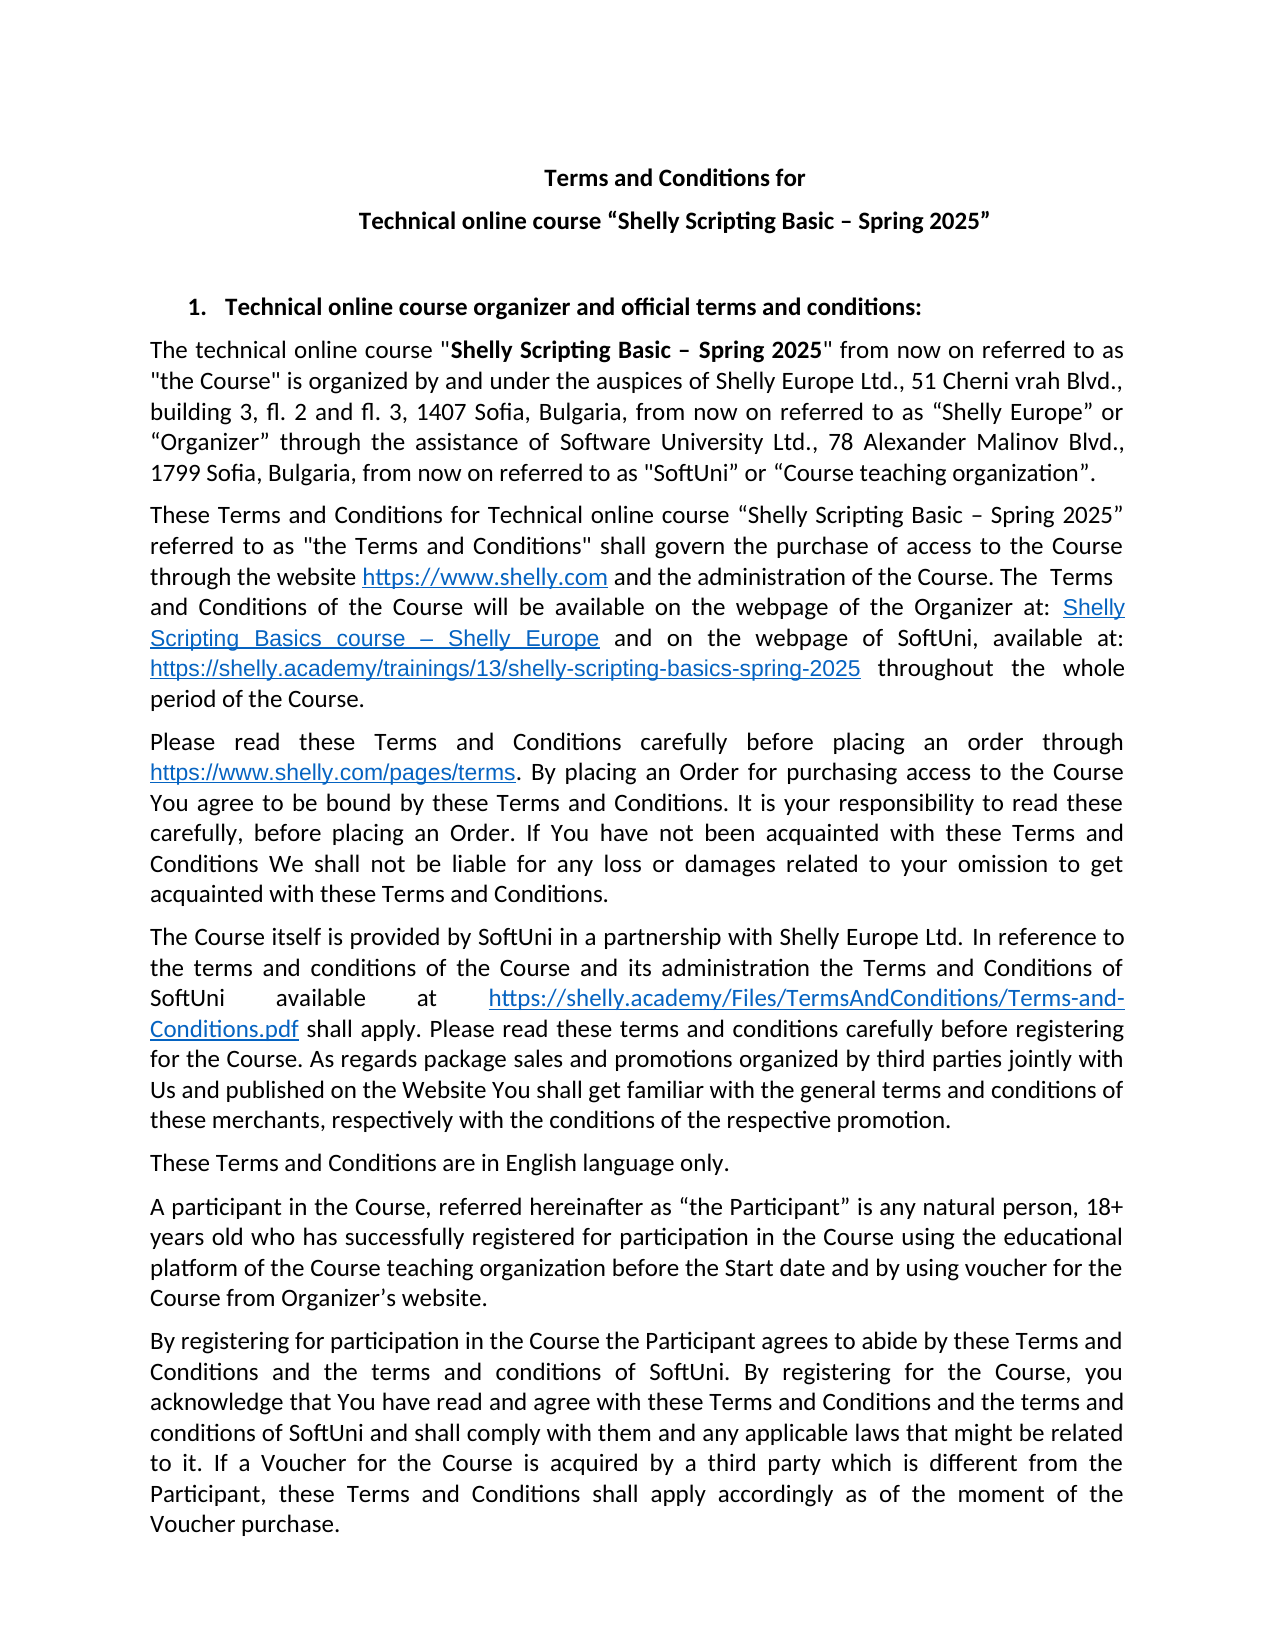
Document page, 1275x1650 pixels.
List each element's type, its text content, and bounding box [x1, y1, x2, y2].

text Please read these Terms and Conditions carefully before placing an order through https://www.shelly.com/pages/terms. By placing an Order for purchasing access to the Course You agree to be bound by these Terms and Conditions. It is your responsibility to read these carefully, before placing an Order. If You have not been acquainted with these Terms and Conditions We shall not be liable for any loss or damages related to your omission to get acquainted with these Terms and Conditions. [150, 726, 1125, 909]
text The technical online course "Shelly Scripting Basic – Spring 2025" from now on referred to as "the Course" is organized by and under the auspices of Shelly Europe Ltd., 51 Cherni vrah Blvd., building 3, fl. 2 and fl. 3, 1407 Sofia, Bulgaria, from now on referred to as “Shelly Europe” or “Organizer” through the assistance of Software University Ltd., 78 Alexander Malinov Blvd., 1799 Sofia, Bulgaria, from now on referred to as "SoftUni” or “Course teaching organization”. [150, 334, 1125, 487]
text Technical online course “Shelly Scripting Basic – Spring 2025” [225, 206, 1125, 236]
text A participant in the Course, referred hereinafter as “the Participant” is any natural person, 18+ years old who has successfully registered for participation in the Course using the educational platform of the Course teaching organization before the Start date and by using voucher for the Course from Organizer’s website. [150, 1191, 1125, 1313]
text The Course itself is provided by SoftUni in а partnership with Shelly Europe Ltd. In reference to the terms and conditions of the Course and its administration the Terms and Conditions of SoftUni available at https://shelly.academy/Files/TermsAndConditions/Terms-and-Conditions.pdf shall apply. Please read these terms and conditions carefully before registering for the Course. As regards package sales and promotions organized by third parties jointly with Us and published on the Website You shall get familiar with the general terms and conditions of these merchants, respectively with the conditions of the respective promotion. [150, 921, 1125, 1135]
text Terms and Conditions for [225, 162, 1125, 193]
text These Terms and Conditions are in English language only. [150, 1148, 1125, 1178]
text These Terms and Conditions for Technical online course “Shelly Scripting Basic – Spring 2025” referred to as "the Terms and Conditions" shall govern the purchase of access to the Course through the website https://www.shelly.com and the administration of the Course. The Terms and Conditions of the Course will be available on the webpage of the Organizer at: Shelly Scripting Basics course – Shelly Europe and on the webpage of SoftUni, available at: https://shelly.academy/trainings/13/shelly-scripting-basics-spring-2025 throughout the whole period of the Course. [150, 500, 1125, 713]
text By registering for participation in the Course the Participant agrees to abide by these Terms and Conditions and the terms and conditions of SoftUni. By registering for the Course, you acknowledge that You have read and agree with these Terms and Conditions and the terms and conditions of SoftUni and shall comply with them and any applicable laws that might be related to it. If a Voucher for the Course is acquired by a third party which is different from the Participant, these Terms and Conditions shall apply accordingly as of the moment of the Voucher purchase. [150, 1325, 1125, 1539]
list Technical online course organizer and official terms and conditions: [187, 292, 1125, 322]
